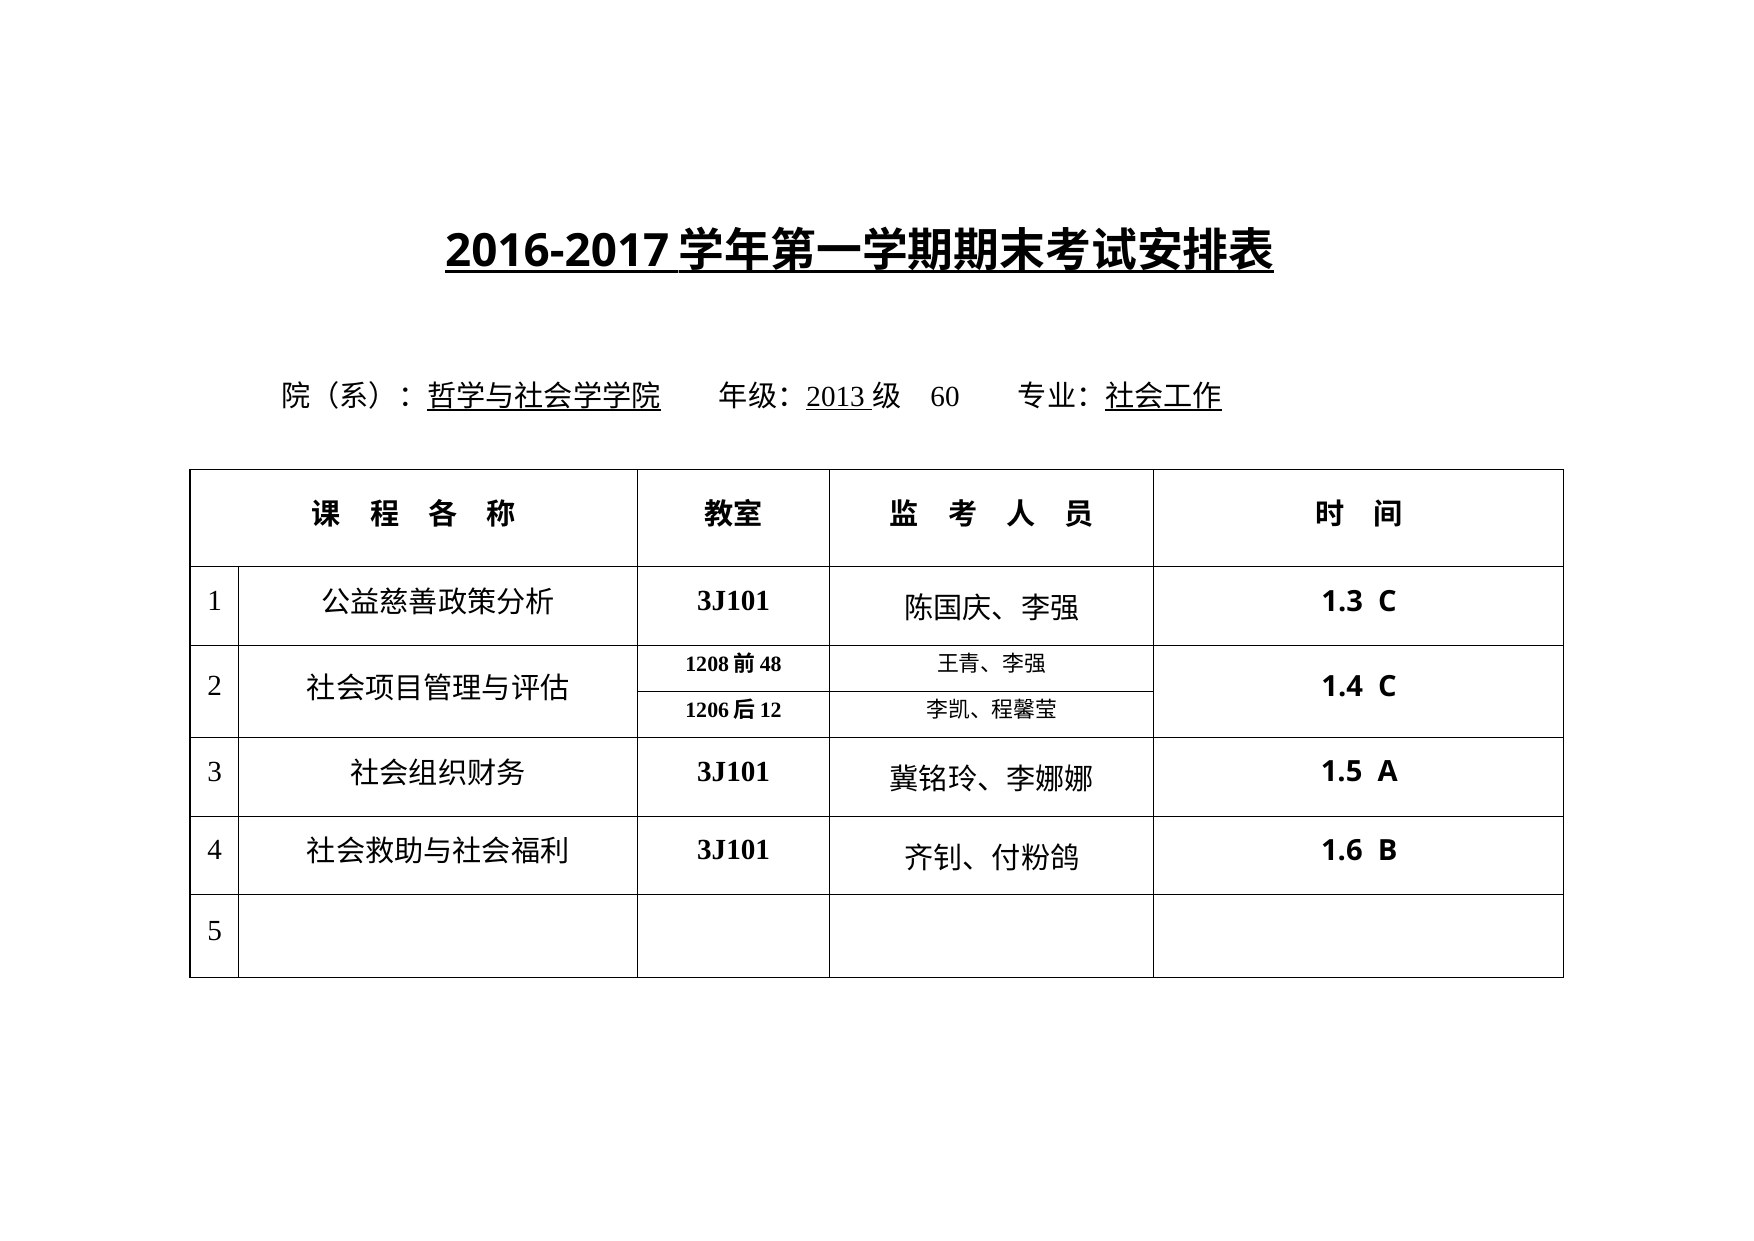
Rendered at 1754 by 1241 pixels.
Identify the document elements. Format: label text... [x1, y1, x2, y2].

table_cell 王青、李强 [830, 646, 1153, 691]
table_header 时 间 [1154, 470, 1563, 566]
table_cell 3J101 [638, 738, 829, 816]
text 2016-2017学年第一学期期末考试安排表 [150, 198, 1604, 295]
table_cell 1.4 C [1154, 646, 1563, 737]
table_cell 公益慈善政策分析 [239, 567, 637, 645]
table_cell 1.3 C [1154, 567, 1563, 645]
table_cell 社会救助与社会福利 [239, 817, 637, 894]
table_cell 1.6 B [1154, 817, 1563, 894]
table_cell 3J101 [638, 817, 829, 894]
table_cell 陈国庆、李强 [830, 567, 1153, 645]
table_cell 冀铭玲、李娜娜 [830, 738, 1153, 816]
text 院（系）：哲学与社会学学院 年级：2013 级 60 专业：社会工作 [150, 362, 1604, 427]
table_cell 3 [191, 738, 238, 816]
table_cell [830, 895, 1153, 977]
table_cell 1208前48 [638, 646, 829, 691]
table_cell [1154, 895, 1563, 977]
table_cell 3J101 [638, 567, 829, 645]
table_cell 1 [191, 567, 238, 645]
table_cell 5 [191, 895, 238, 977]
table_header 教室 [638, 470, 829, 566]
table_cell 1206后12 [638, 692, 829, 737]
table_header 监 考 人 员 [830, 470, 1153, 566]
table_cell 4 [191, 817, 238, 894]
table_cell 李凯、程馨莹 [830, 692, 1153, 737]
table_cell 齐钊、付粉鸽 [830, 817, 1153, 894]
table_cell 1.5 A [1154, 738, 1563, 816]
table_cell [239, 895, 637, 977]
table_cell 社会项目管理与评估 [239, 646, 637, 737]
table_cell 2 [191, 646, 238, 737]
table_cell 社会组织财务 [239, 738, 637, 816]
table_header 课 程 各 称 [191, 470, 637, 566]
table_cell [638, 895, 829, 977]
